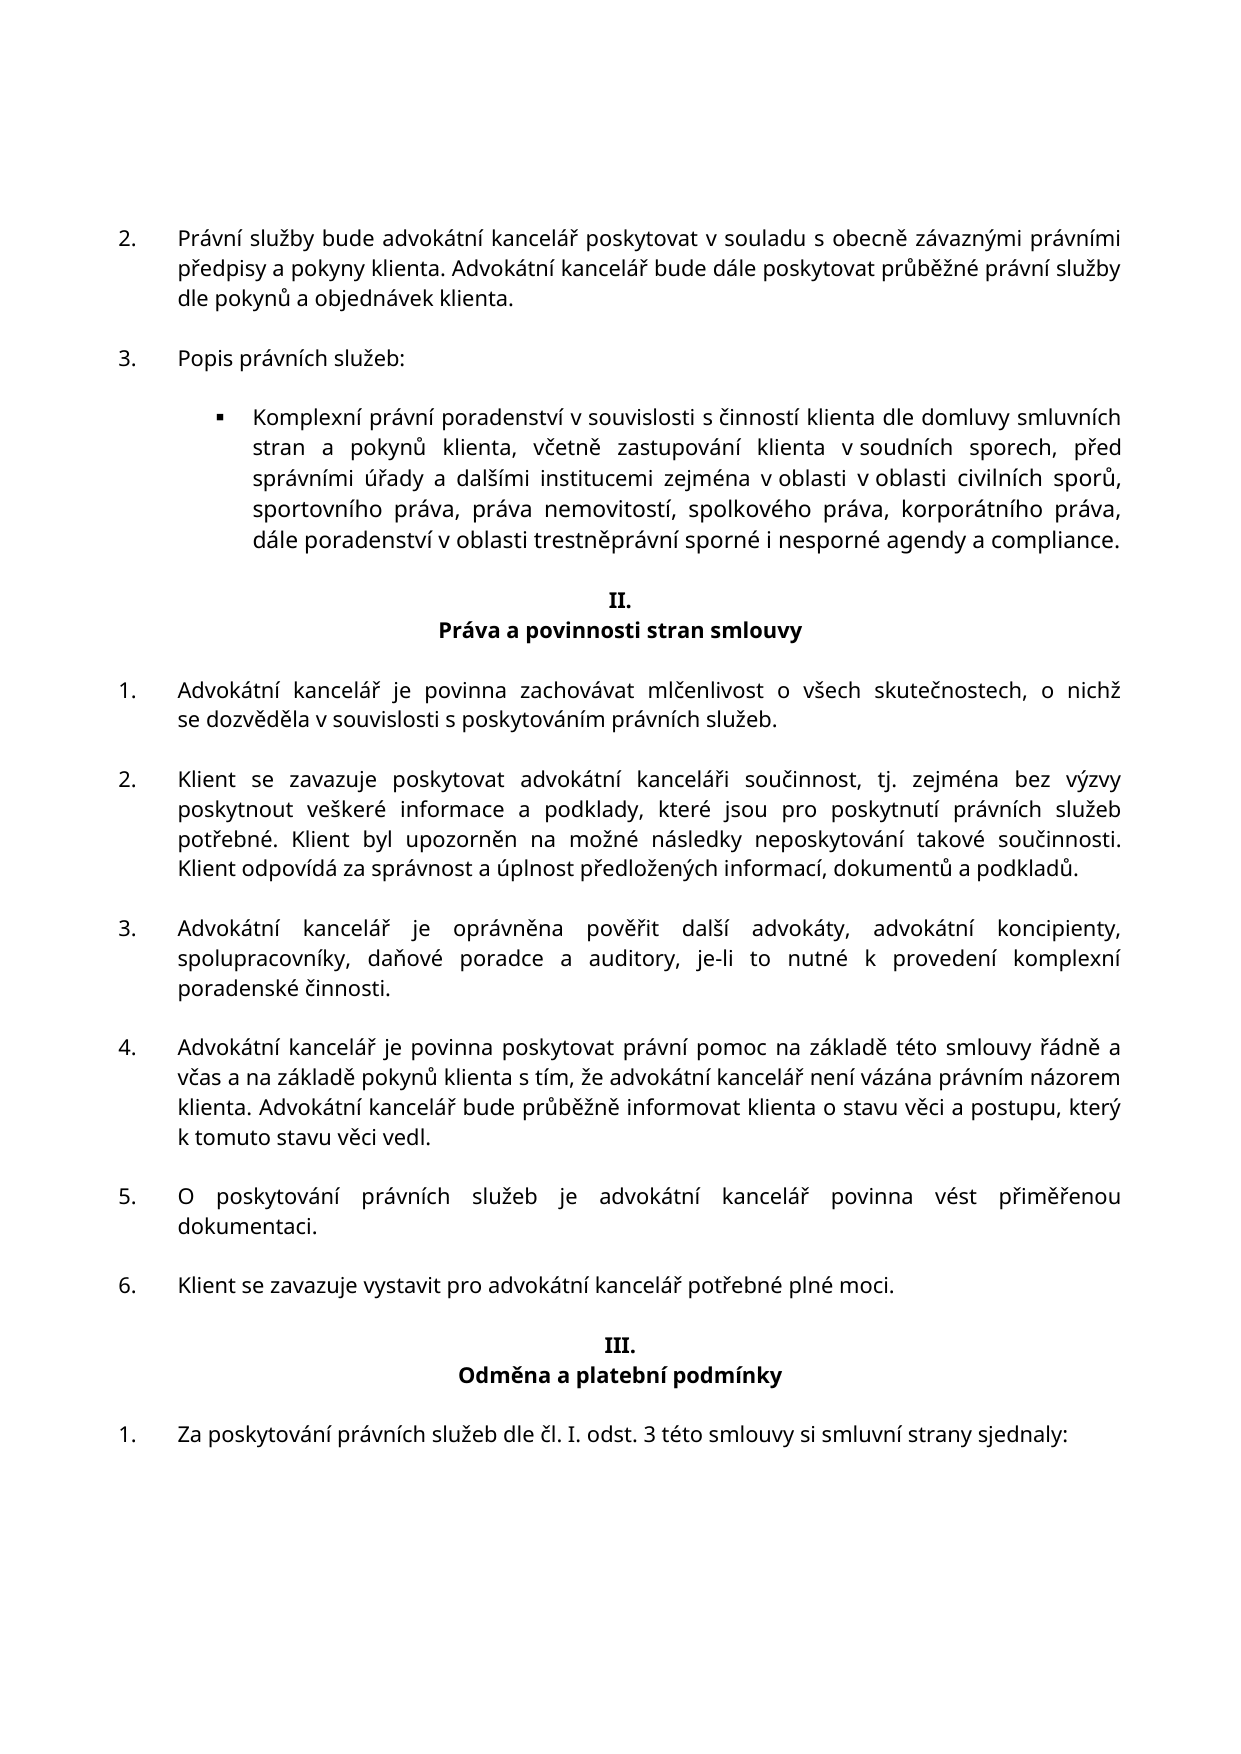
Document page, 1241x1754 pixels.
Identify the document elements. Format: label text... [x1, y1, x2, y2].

list Popis právních služeb: [118, 343, 1122, 372]
list Právní služby bude advokátní kancelář poskytovat v souladu s obecně závaznými právními předpisy a pokyny klienta. Advokátní kancelář bude dále poskytovat průběžné právní služby dle pokynů a objednávek klienta. [118, 223, 1122, 313]
list Advokátní kancelář je povinna poskytovat právní pomoc na základě této smlouvy řádně a včas a na základě pokynů klienta s tím, že advokátní kancelář není vázána právním názorem klienta. Advokátní kancelář bude průběžně informovat klienta o stavu věci a postupu, který k tomuto stavu věci vedl. [118, 1032, 1122, 1151]
list Klient se zavazuje poskytovat advokátní kanceláři součinnost, tj. zejména bez výzvy poskytnout veškeré informace a podklady, které jsou pro poskytnutí právních služeb potřebné. Klient byl upozorněn na možné následky neposkytování takové součinnosti. Klient odpovídá za správnost a úplnost předložených informací, dokumentů a podkladů. [118, 764, 1122, 883]
list Komplexní právní poradenství v souvislosti s činností klienta dle domluvy smluvních stran a pokynů klienta, včetně zastupování klienta v soudních sporech, před správními úřady a dalšími institucemi zejména v oblasti v oblasti civilních sporů, sportovního práva, práva nemovitostí, spolkového práva, korporátního práva, dále poradenství v oblasti trestněprávní sporné i nesporné agendy a compliance. [215, 402, 1122, 556]
list O poskytování právních služeb je advokátní kancelář povinna vést přiměřenou dokumentaci. [118, 1181, 1122, 1241]
text Práva a povinnosti stran smlouvy [118, 615, 1122, 645]
text II. [118, 585, 1122, 615]
list Klient se zavazuje vystavit pro advokátní kancelář potřebné plné moci. [118, 1271, 1122, 1300]
text III. [118, 1330, 1122, 1360]
text Odměna a platební podmínky [118, 1360, 1122, 1390]
list Za poskytování právních služeb dle čl. I. odst. 3 této smlouvy si smluvní strany sjednaly: [118, 1419, 1122, 1449]
list Advokátní kancelář je oprávněna pověřit další advokáty, advokátní koncipienty, spolupracovníky, daňové poradce a auditory, je-li to nutné k provedení komplexní poradenské činnosti. [118, 913, 1122, 1002]
list Advokátní kancelář je povinna zachovávat mlčenlivost o všech skutečnostech, o nichž se dozvěděla v souvislosti s poskytováním právních služeb. [118, 675, 1122, 734]
